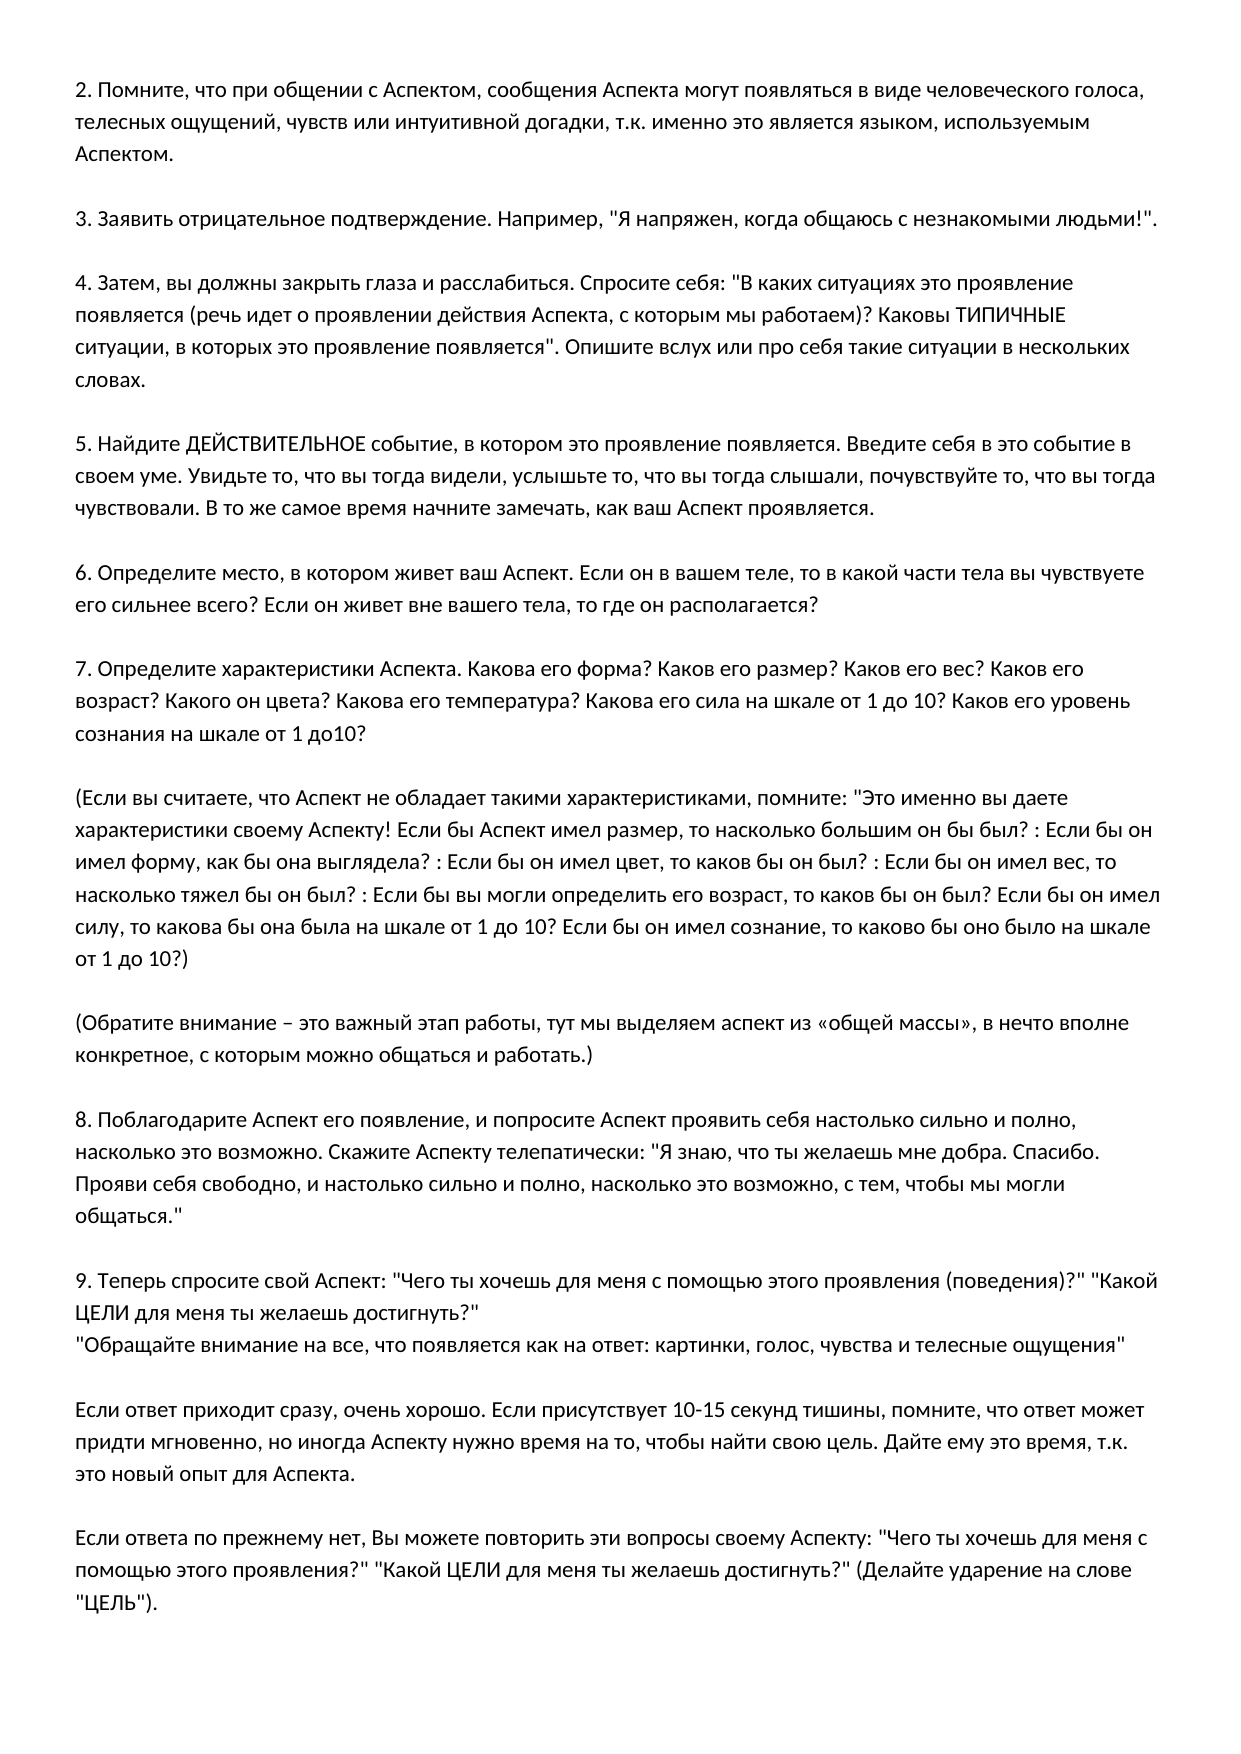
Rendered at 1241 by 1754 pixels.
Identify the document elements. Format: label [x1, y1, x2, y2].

text [75, 75, 1165, 1648]
